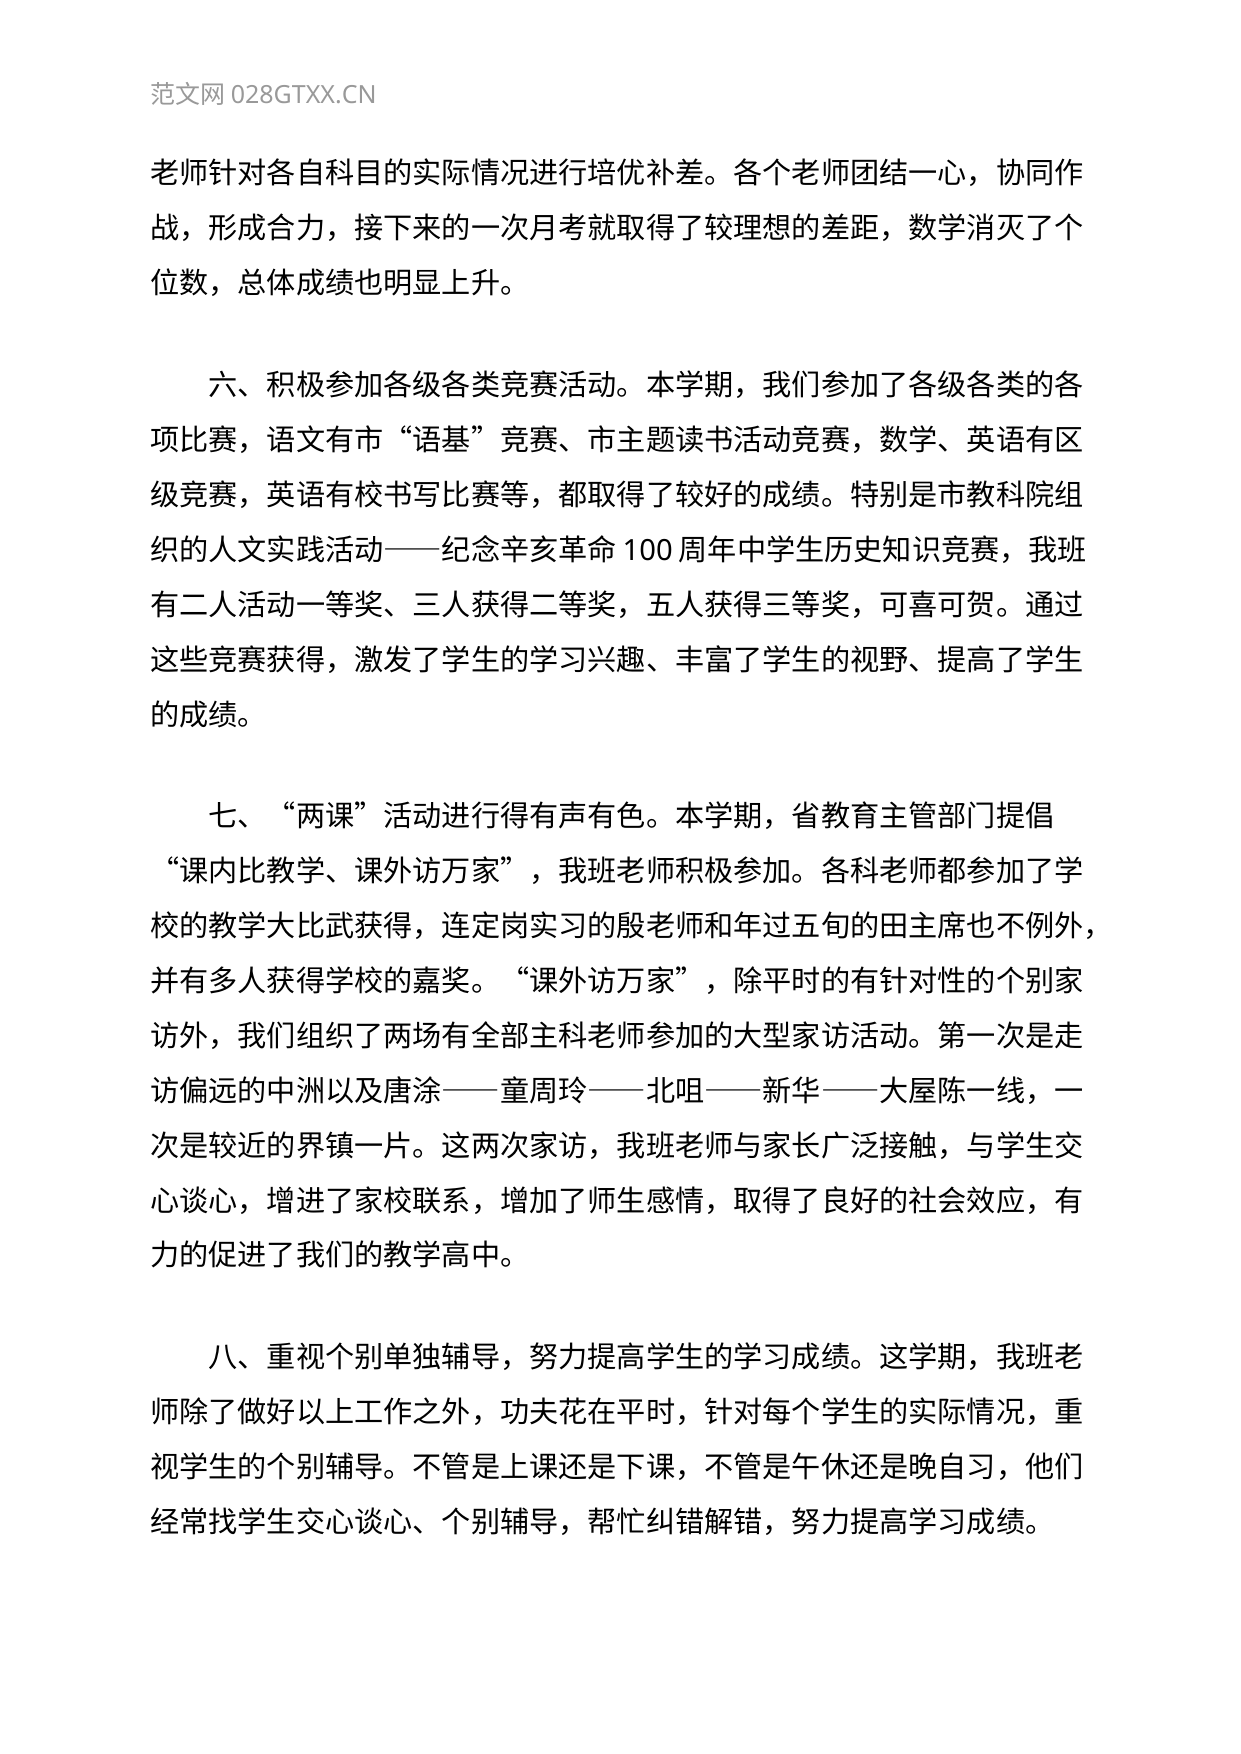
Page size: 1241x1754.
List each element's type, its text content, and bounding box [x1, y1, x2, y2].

text 八、重视个别单独辅导，努力提高学生的学习成绩。这学期，我班老师除了做好以上工作之外，功夫花在平时，针对每个学生的实际情况，重视学生的个别辅导。不管是上课还是下课，不管是午休还是晚自习，他们经常找学生交心谈心、个别辅导，帮忙纠错解错，努力提高学习成绩。 [150, 1334, 1090, 1541]
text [150, 150, 1090, 302]
text 七、“两课”活动进行得有声有色。本学期，省教育主管部门提倡“课内比教学、课外访万家”，我班老师积极参加。各科老师都参加了学校的教学大比武获得，连定岗实习的殷老师和年过五旬的田主席也不例外，并有多人获得学校的嘉奖。“课外访万家”，除平时的有针对性的个别家访外，我们组织了两场有全部主科老师参加的大型家访活动。第一次是走访偏远的中洲以及唐涂——童周玲——北咀——新华——大屋陈一线，一次是较近的界镇一片。这两次家访，我班老师与家长广泛接触，与学生交心谈心，增进了家校联系，增加了师生感情，取得了良好的社会效应，有力的促进了我们的教学高中。 [150, 793, 1090, 1274]
text 六、积极参加各级各类竞赛活动。本学期，我们参加了各级各类的各项比赛，语文有市“语基”竞赛、市主题读书活动竞赛，数学、英语有区级竞赛，英语有校书写比赛等，都取得了较好的成绩。特别是市教科院组织的人文实践活动——纪念辛亥革命100周年中学生历史知识竞赛，我班有二人活动一等奖、三人获得二等奖，五人获得三等奖，可喜可贺。通过这些竞赛获得，激发了学生的学习兴趣、丰富了学生的视野、提高了学生的成绩。 [150, 362, 1090, 733]
